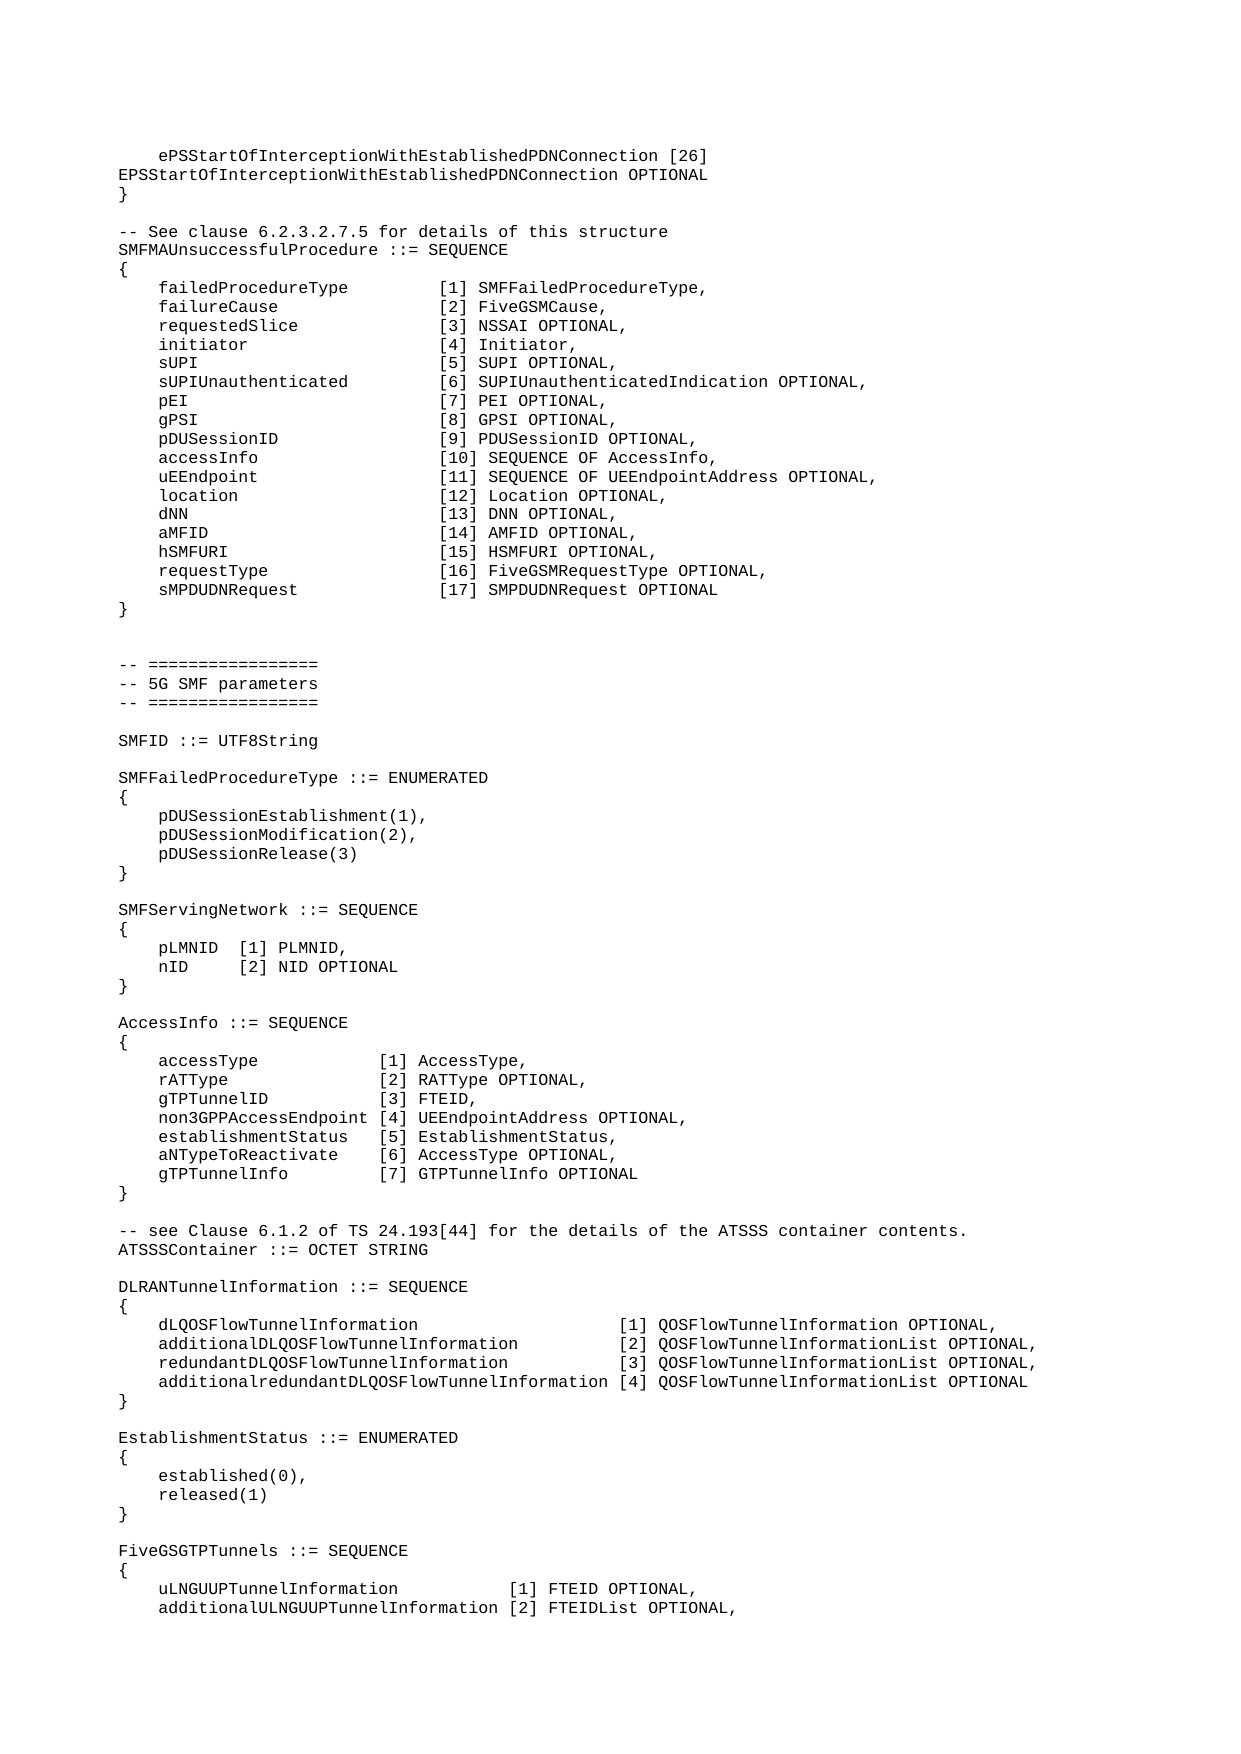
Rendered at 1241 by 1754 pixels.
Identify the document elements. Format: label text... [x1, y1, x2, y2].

text ATSSSContainer ::= OCTET STRING [118, 1241, 1122, 1260]
text { [118, 1449, 1122, 1467]
text { [118, 1034, 1122, 1053]
text { [118, 261, 1122, 280]
text additionalredundantDLQOSFlowTunnelInformation [4] QOSFlowTunnelInformationList OPTIONAL [118, 1373, 1122, 1392]
text gTPTunnelID [3] FTEID, [118, 1090, 1122, 1109]
text released(1) [118, 1486, 1122, 1505]
text ePSStartOfInterceptionWithEstablishedPDNConnection [26] EPSStartOfInterceptionWithEstablishedPDNConnection OPTIONAL [118, 148, 1122, 185]
text { [118, 1562, 1122, 1581]
text -- see Clause 6.1.2 of TS 24.193[44] for the details of the ATSSS container contents. [118, 1222, 1122, 1241]
text requestedSlice [3] NSSAI OPTIONAL, [118, 317, 1122, 336]
text } [118, 864, 1122, 883]
text AccessInfo ::= SEQUENCE [118, 1015, 1122, 1034]
text pEI [7] PEI OPTIONAL, [118, 393, 1122, 412]
text established(0), [118, 1467, 1122, 1486]
text pDUSessionRelease(3) [118, 845, 1122, 864]
text dLQOSFlowTunnelInformation [1] QOSFlowTunnelInformation OPTIONAL, [118, 1317, 1122, 1336]
text hSMFURI [15] HSMFURI OPTIONAL, [118, 544, 1122, 562]
text dNN [13] DNN OPTIONAL, [118, 506, 1122, 525]
text redundantDLQOSFlowTunnelInformation [3] QOSFlowTunnelInformationList OPTIONAL, [118, 1354, 1122, 1373]
text establishmentStatus [5] EstablishmentStatus, [118, 1128, 1122, 1147]
text SMFServingNetwork ::= SEQUENCE [118, 902, 1122, 921]
text SMFID ::= UTF8String [118, 732, 1122, 751]
text non3GPPAccessEndpoint [4] UEEndpointAddress OPTIONAL, [118, 1109, 1122, 1128]
text pDUSessionModification(2), [118, 826, 1122, 845]
text SMFMAUnsuccessfulProcedure ::= SEQUENCE [118, 242, 1122, 261]
text EstablishmentStatus ::= ENUMERATED [118, 1430, 1122, 1449]
text sMPDUDNRequest [17] SMPDUDNRequest OPTIONAL [118, 581, 1122, 600]
text { [118, 789, 1122, 808]
text pLMNID [1] PLMNID, [118, 939, 1122, 958]
text rATType [2] RATType OPTIONAL, [118, 1072, 1122, 1090]
text SMFFailedProcedureType ::= ENUMERATED [118, 770, 1122, 789]
text } [118, 977, 1122, 996]
text FiveGSGTPTunnels ::= SEQUENCE [118, 1543, 1122, 1562]
text location [12] Location OPTIONAL, [118, 487, 1122, 506]
text pDUSessionEstablishment(1), [118, 808, 1122, 826]
text additionalULNGUUPTunnelInformation [2] FTEIDList OPTIONAL, [118, 1599, 1122, 1618]
text aNTypeToReactivate [6] AccessType OPTIONAL, [118, 1147, 1122, 1166]
text } [118, 1505, 1122, 1524]
text sUPIUnauthenticated [6] SUPIUnauthenticatedIndication OPTIONAL, [118, 374, 1122, 393]
text } [118, 1185, 1122, 1203]
text { [118, 921, 1122, 939]
text aMFID [14] AMFID OPTIONAL, [118, 525, 1122, 544]
text -- ================= [118, 657, 1122, 676]
text uLNGUUPTunnelInformation [1] FTEID OPTIONAL, [118, 1581, 1122, 1599]
text accessType [1] AccessType, [118, 1053, 1122, 1072]
text DLRANTunnelInformation ::= SEQUENCE [118, 1279, 1122, 1298]
text accessInfo [10] SEQUENCE OF AccessInfo, [118, 449, 1122, 468]
text gPSI [8] GPSI OPTIONAL, [118, 412, 1122, 431]
text gTPTunnelInfo [7] GTPTunnelInfo OPTIONAL [118, 1166, 1122, 1185]
text } [118, 600, 1122, 619]
text initiator [4] Initiator, [118, 336, 1122, 355]
text } [118, 1392, 1122, 1411]
text requestType [16] FiveGSMRequestType OPTIONAL, [118, 562, 1122, 581]
text -- See clause 6.2.3.2.7.5 for details of this structure [118, 223, 1122, 242]
text -- 5G SMF parameters [118, 676, 1122, 694]
text sUPI [5] SUPI OPTIONAL, [118, 355, 1122, 374]
text nID [2] NID OPTIONAL [118, 958, 1122, 977]
text -- ================= [118, 694, 1122, 713]
text failureCause [2] FiveGSMCause, [118, 298, 1122, 317]
text { [118, 1298, 1122, 1317]
text failedProcedureType [1] SMFFailedProcedureType, [118, 280, 1122, 298]
text uEEndpoint [11] SEQUENCE OF UEEndpointAddress OPTIONAL, [118, 468, 1122, 487]
text pDUSessionID [9] PDUSessionID OPTIONAL, [118, 431, 1122, 449]
text } [118, 185, 1122, 204]
text additionalDLQOSFlowTunnelInformation [2] QOSFlowTunnelInformationList OPTIONAL, [118, 1336, 1122, 1354]
